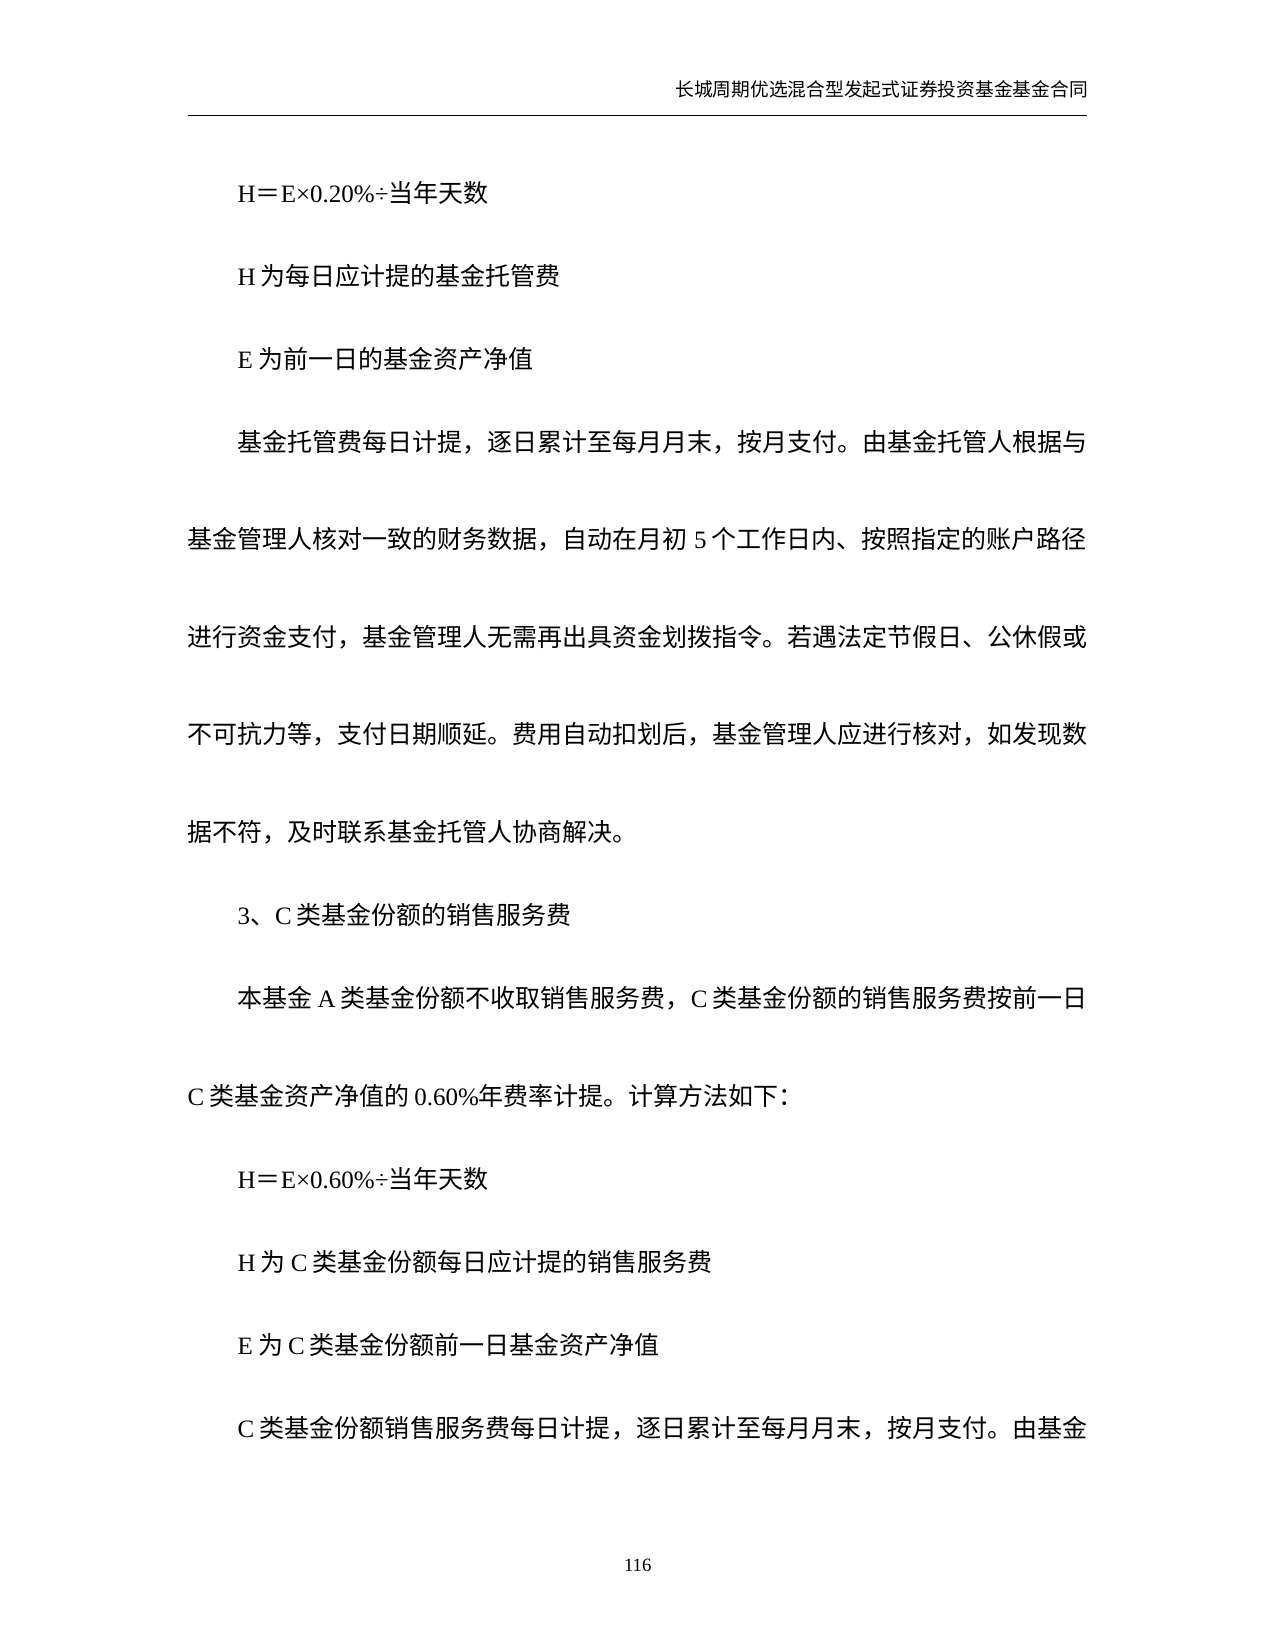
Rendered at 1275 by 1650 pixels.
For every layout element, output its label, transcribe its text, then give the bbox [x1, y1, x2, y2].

text H为C类基金份额每日应计提的销售服务费 [187, 1228, 1087, 1293]
text H＝E×0.20%÷当年天数 [187, 159, 1087, 224]
text 基金托管费每日计提，逐日累计至每月月末，按月支付。由基金托管人根据与基金管理人核对一致的财务数据，自动在月初5个工作日内、按照指定的账户路径进行资金支付，基金管理人无需再出具资金划拨指令。若遇法定节假日、公休假或不可抗力等，支付日期顺延。费用自动扣划后，基金管理人应进行核对，如发现数据不符，及时联系基金托管人协商解决。 [187, 408, 1087, 863]
text 本基金A类基金份额不收取销售服务费，C类基金份额的销售服务费按前一日C类基金资产净值的0.60%年费率计提。计算方法如下： [187, 964, 1087, 1127]
text E为C类基金份额前一日基金资产净值 [187, 1311, 1087, 1376]
text H为每日应计提的基金托管费 [187, 242, 1087, 307]
text 3、C类基金份额的销售服务费 [187, 881, 1087, 946]
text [187, 1394, 1087, 1459]
text E为前一日的基金资产净值 [187, 325, 1087, 390]
text H＝E×0.60%÷当年天数 [187, 1145, 1087, 1210]
